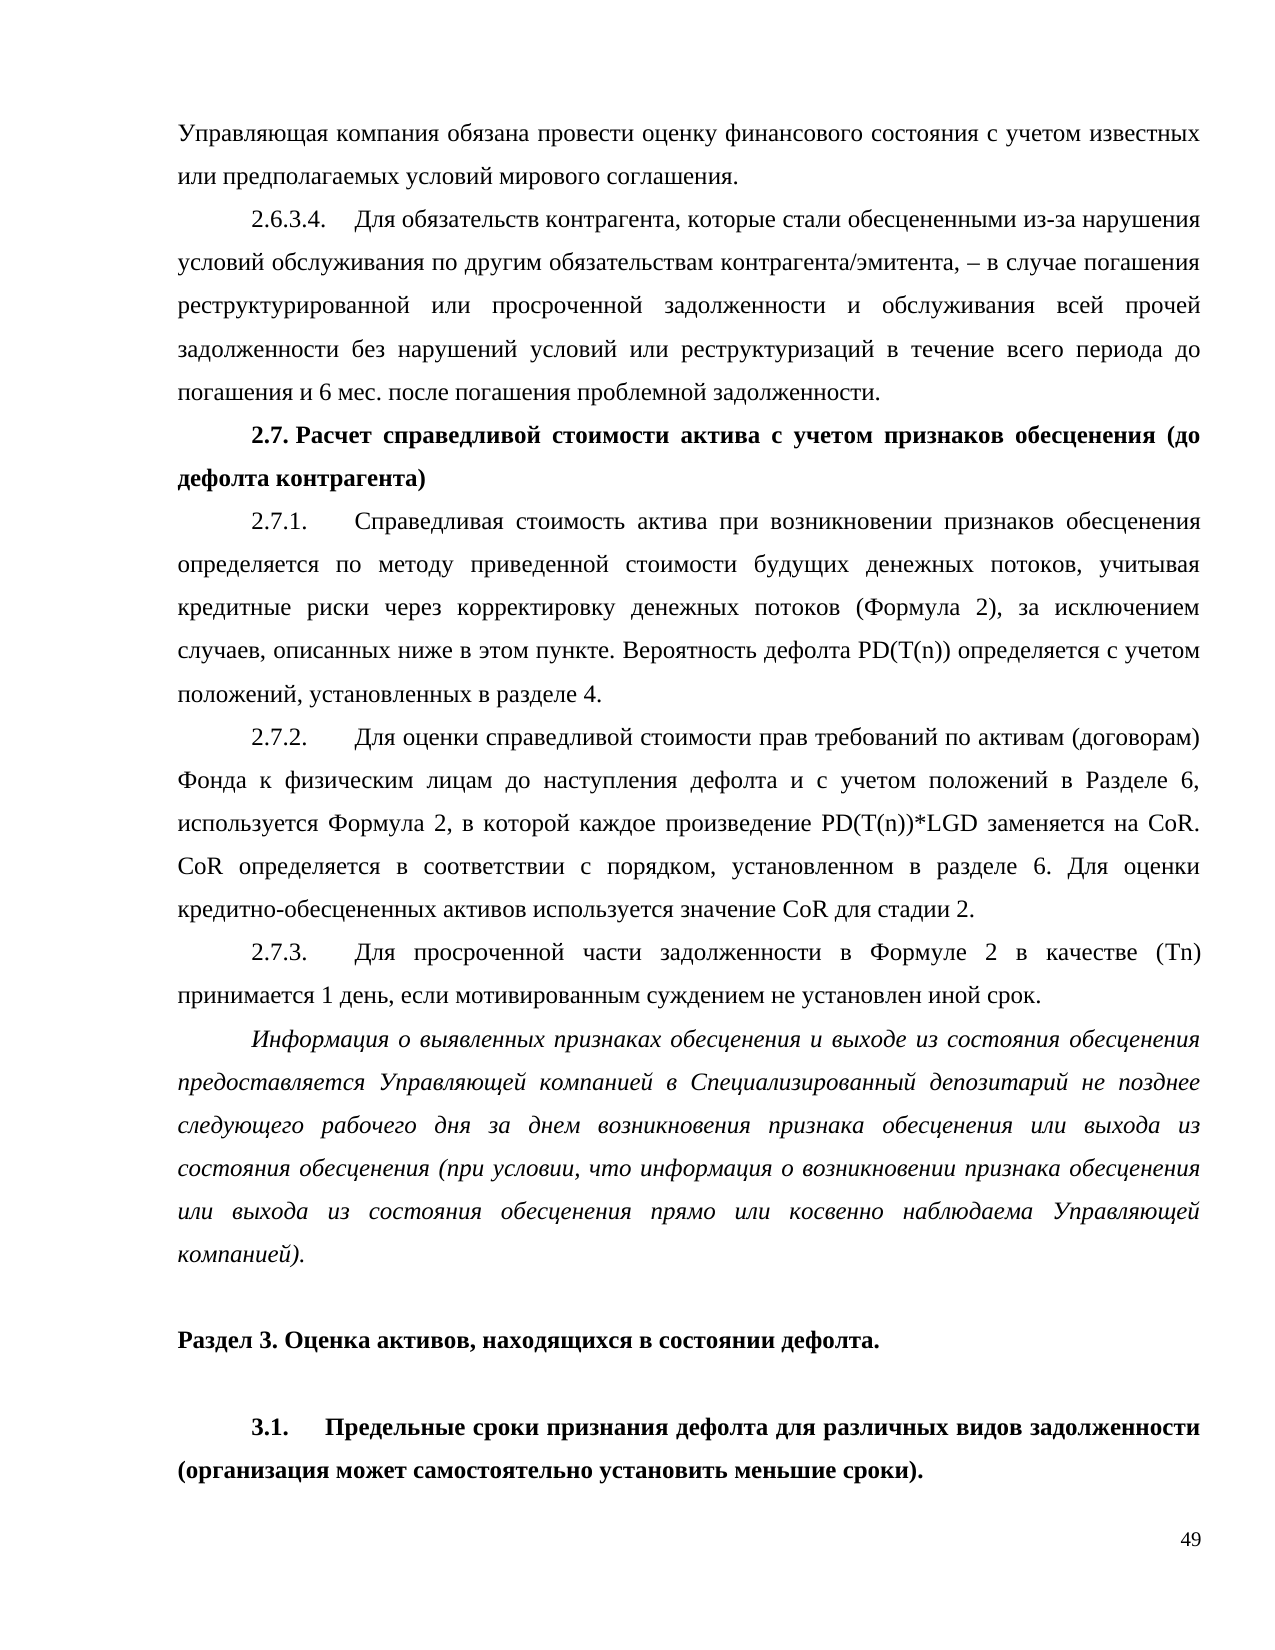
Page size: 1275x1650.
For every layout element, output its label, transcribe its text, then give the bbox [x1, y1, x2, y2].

text Информация о выявленных признаках обесценения и выходе из состояния обесценения предоставляется Управляющей компанией в Специализированный депозитарий не позднее следующего рабочего дня за днем возникновения признака обесценения или выхода из состояния обесценения (при условии, что информация о возникновении признака обесценения или выхода из состояния обесценения прямо или косвенно наблюдаема Управляющей компанией). [177, 1024, 1201, 1268]
list Для обязательств контрагента, которые стали обесцененными из-за нарушения условий обслуживания по другим обязательствам контрагента/эмитента, – в случае погашения реструктурированной или просроченной задолженности и обслуживания всей прочей задолженности без нарушений условий или реструктуризаций в течение всего периода до погашения и 6 мес. после погашения проблемной задолженности. [177, 204, 1201, 406]
list Расчет справедливой стоимости актива с учетом признаков обесценения (до дефолта контрагента) [177, 420, 1201, 492]
list Раздел 3. Оценка активов, находящихся в состоянии дефолта. [177, 1326, 1201, 1354]
list Для просроченной части задолженности в Формуле 2 в качестве (Tn) принимается 1 день, если мотивированным суждением не установлен иной срок. [177, 937, 1201, 1009]
list Для оценки справедливой стоимости прав требований по активам (договорам) Фонда к физическим лицам до наступления дефолта и с учетом положений в Разделе 6, используется Формула 2, в которой каждое произведение PD(T(n))*LGD заменяется на CoR. CoR определяется в соответствии с порядком, установленном в разделе 6. Для оценки кредитно-обесцененных активов используется значение CoR для стадии 2. [177, 722, 1201, 923]
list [177, 118, 1201, 190]
list Предельные сроки признания дефолта для различных видов задолженности (организация может самостоятельно установить меньшие сроки). [177, 1412, 1201, 1484]
list Справедливая стоимость актива при возникновении признаков обесценения определяется по методу приведенной стоимости будущих денежных потоков, учитывая кредитные риски через корректировку денежных потоков (Формула 2), за исключением случаев, описанных ниже в этом пункте. Вероятность дефолта PD(T(n)) определяется с учетом положений, установленных в разделе 4. [177, 506, 1201, 707]
